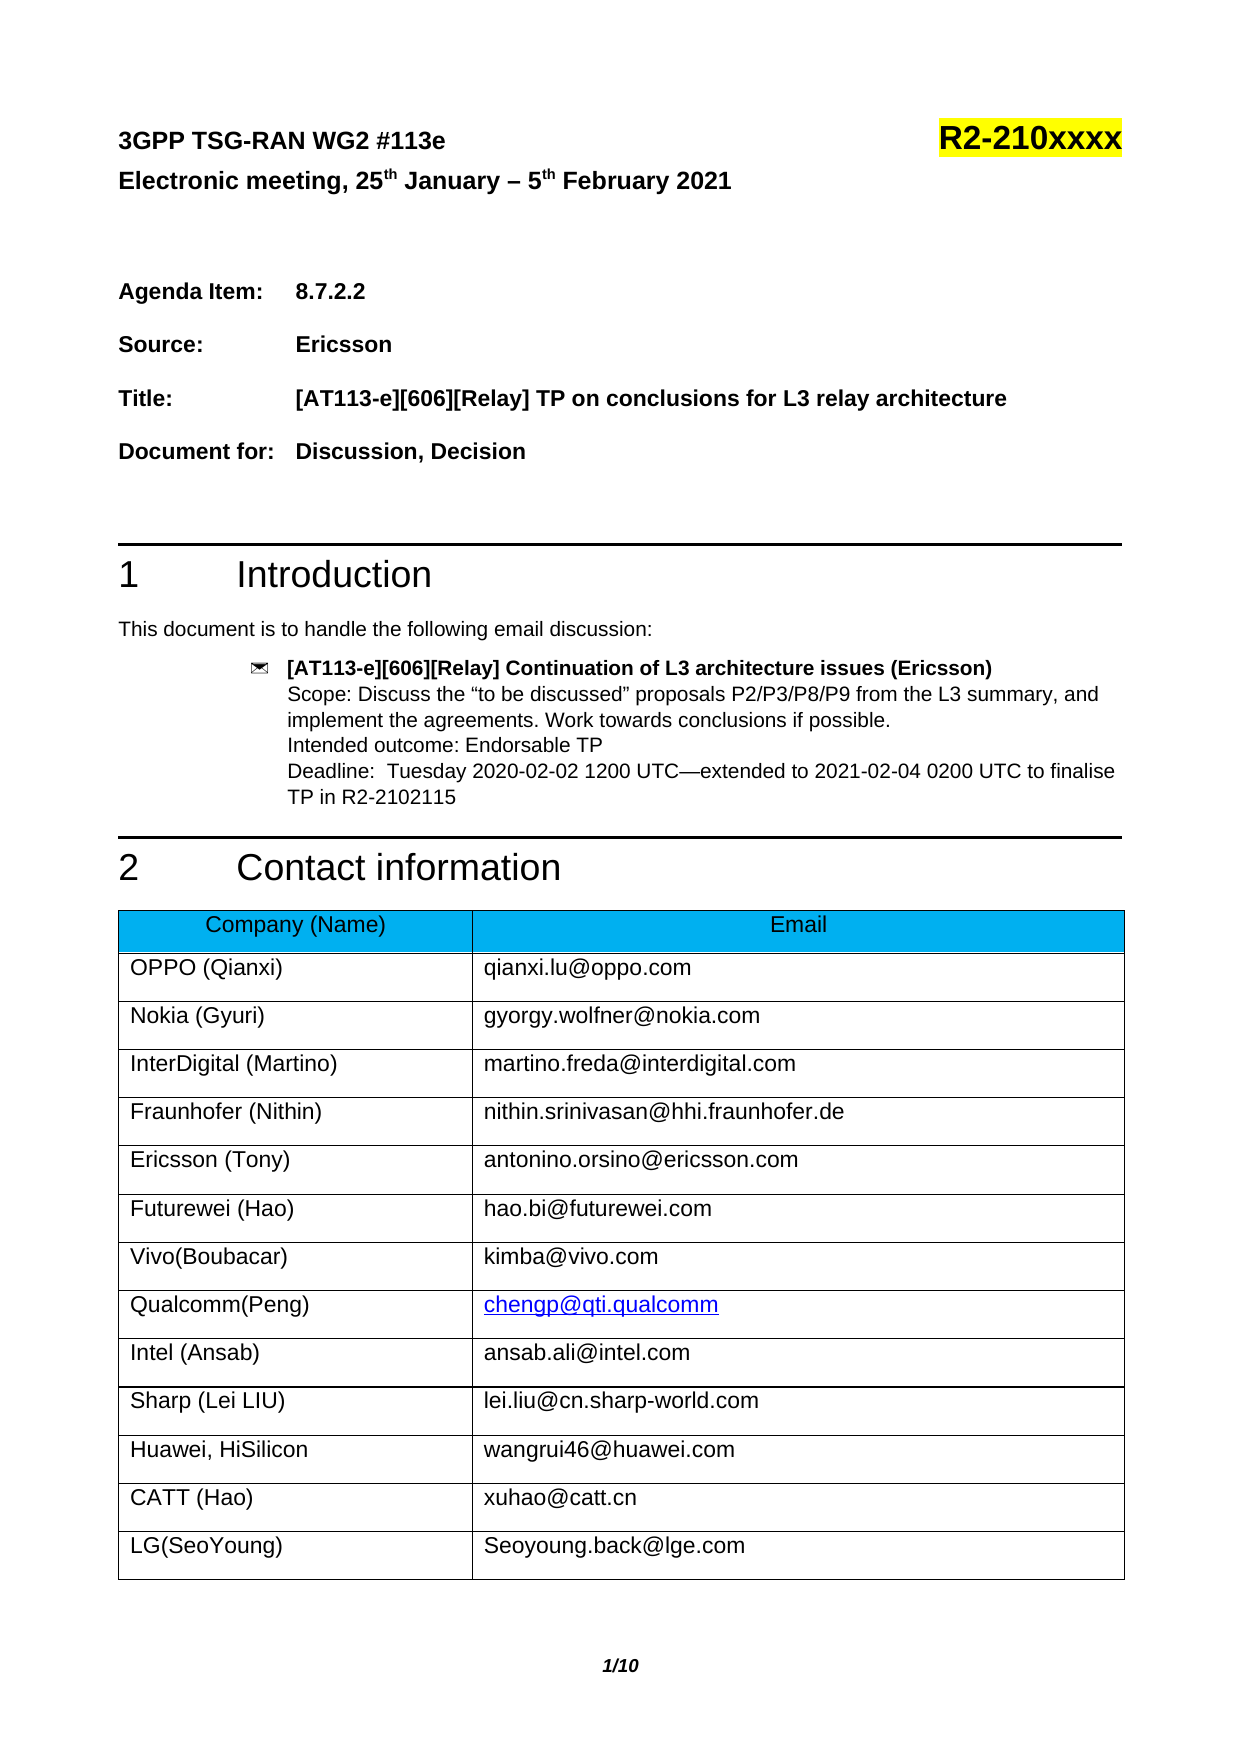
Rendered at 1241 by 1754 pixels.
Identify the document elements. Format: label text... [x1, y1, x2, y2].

text Scope: Discuss the “to be discussed” proposals P2/P3/P8/P9 from the L3 summary, and implement the agreements. Work towards conclusions if possible. [249, 682, 1122, 731]
text Agenda Item: 8.7.2.2 [118, 278, 1122, 304]
table_header Company (Name) [119, 911, 472, 952]
table_cell Sharp (Lei LIU) [119, 1388, 472, 1435]
text Electronic meeting, 25th January – 5th February 2021 [118, 166, 1122, 194]
table_cell xuhao@catt.cn [473, 1484, 1124, 1531]
table_cell Futurewei (Hao) [119, 1195, 472, 1242]
table_cell Fraunhofer (Nithin) [119, 1098, 472, 1145]
table_cell hao.bi@futurewei.com [473, 1195, 1124, 1242]
table_header Email [473, 911, 1124, 952]
table_cell Seoyoung.back@lge.com [473, 1532, 1124, 1579]
subtitle 1 Introduction [118, 546, 1122, 595]
table_cell nithin.srinivasan@hhi.fraunhofer.de [473, 1098, 1124, 1145]
table_cell Nokia (Gyuri) [119, 1002, 472, 1049]
table_cell antonino.orsino@ericsson.com [473, 1146, 1124, 1193]
table_cell Huawei, HiSilicon [119, 1436, 472, 1483]
text Deadline: Tuesday 2020-02-02 1200 UTC—extended to 2021-02-04 0200 UTC to finalise TP in R2-2102115 [249, 759, 1122, 809]
table_cell ansab.ali@intel.com [473, 1339, 1124, 1386]
text Document for: Discussion, Decision [118, 438, 1122, 464]
table_cell chengp@qti.qualcomm [473, 1291, 1124, 1338]
table_cell wangrui46@huawei.com [473, 1436, 1124, 1483]
text This document is to handle the following email discussion: [118, 617, 1122, 641]
table_cell lei.liu@cn.sharp-world.com [473, 1388, 1124, 1435]
table_cell CATT (Hao) [119, 1484, 472, 1531]
text [AT113-e][606][Relay] Continuation of L3 architecture issues (Ericsson) [249, 656, 1122, 680]
table_cell qianxi.lu@oppo.com [473, 954, 1124, 1001]
table_cell InterDigital (Martino) [119, 1050, 472, 1097]
text Source: Ericsson [118, 331, 1122, 358]
table_cell Intel (Ansab) [119, 1339, 472, 1386]
text 3GPP TSG-RAN WG2 #113e R2-210xxxx [118, 118, 939, 157]
subtitle 2 Contact information [118, 839, 1122, 888]
table_cell Qualcomm(Peng) [119, 1291, 472, 1338]
table_cell OPPO (Qianxi) [119, 954, 472, 1001]
table_cell LG(SeoYoung) [119, 1532, 472, 1579]
text Intended outcome: Endorsable TP [249, 733, 1122, 757]
table_cell Ericsson (Tony) [119, 1146, 472, 1193]
table_cell kimba@vivo.com [473, 1243, 1124, 1290]
table_cell gyorgy.wolfner@nokia.com [473, 1002, 1124, 1049]
text Title: [AT113-e][606][Relay] TP on conclusions for L3 relay architecture [118, 385, 1122, 411]
table_cell Vivo(Boubacar) [119, 1243, 472, 1290]
table_cell martino.freda@interdigital.com [473, 1050, 1124, 1097]
